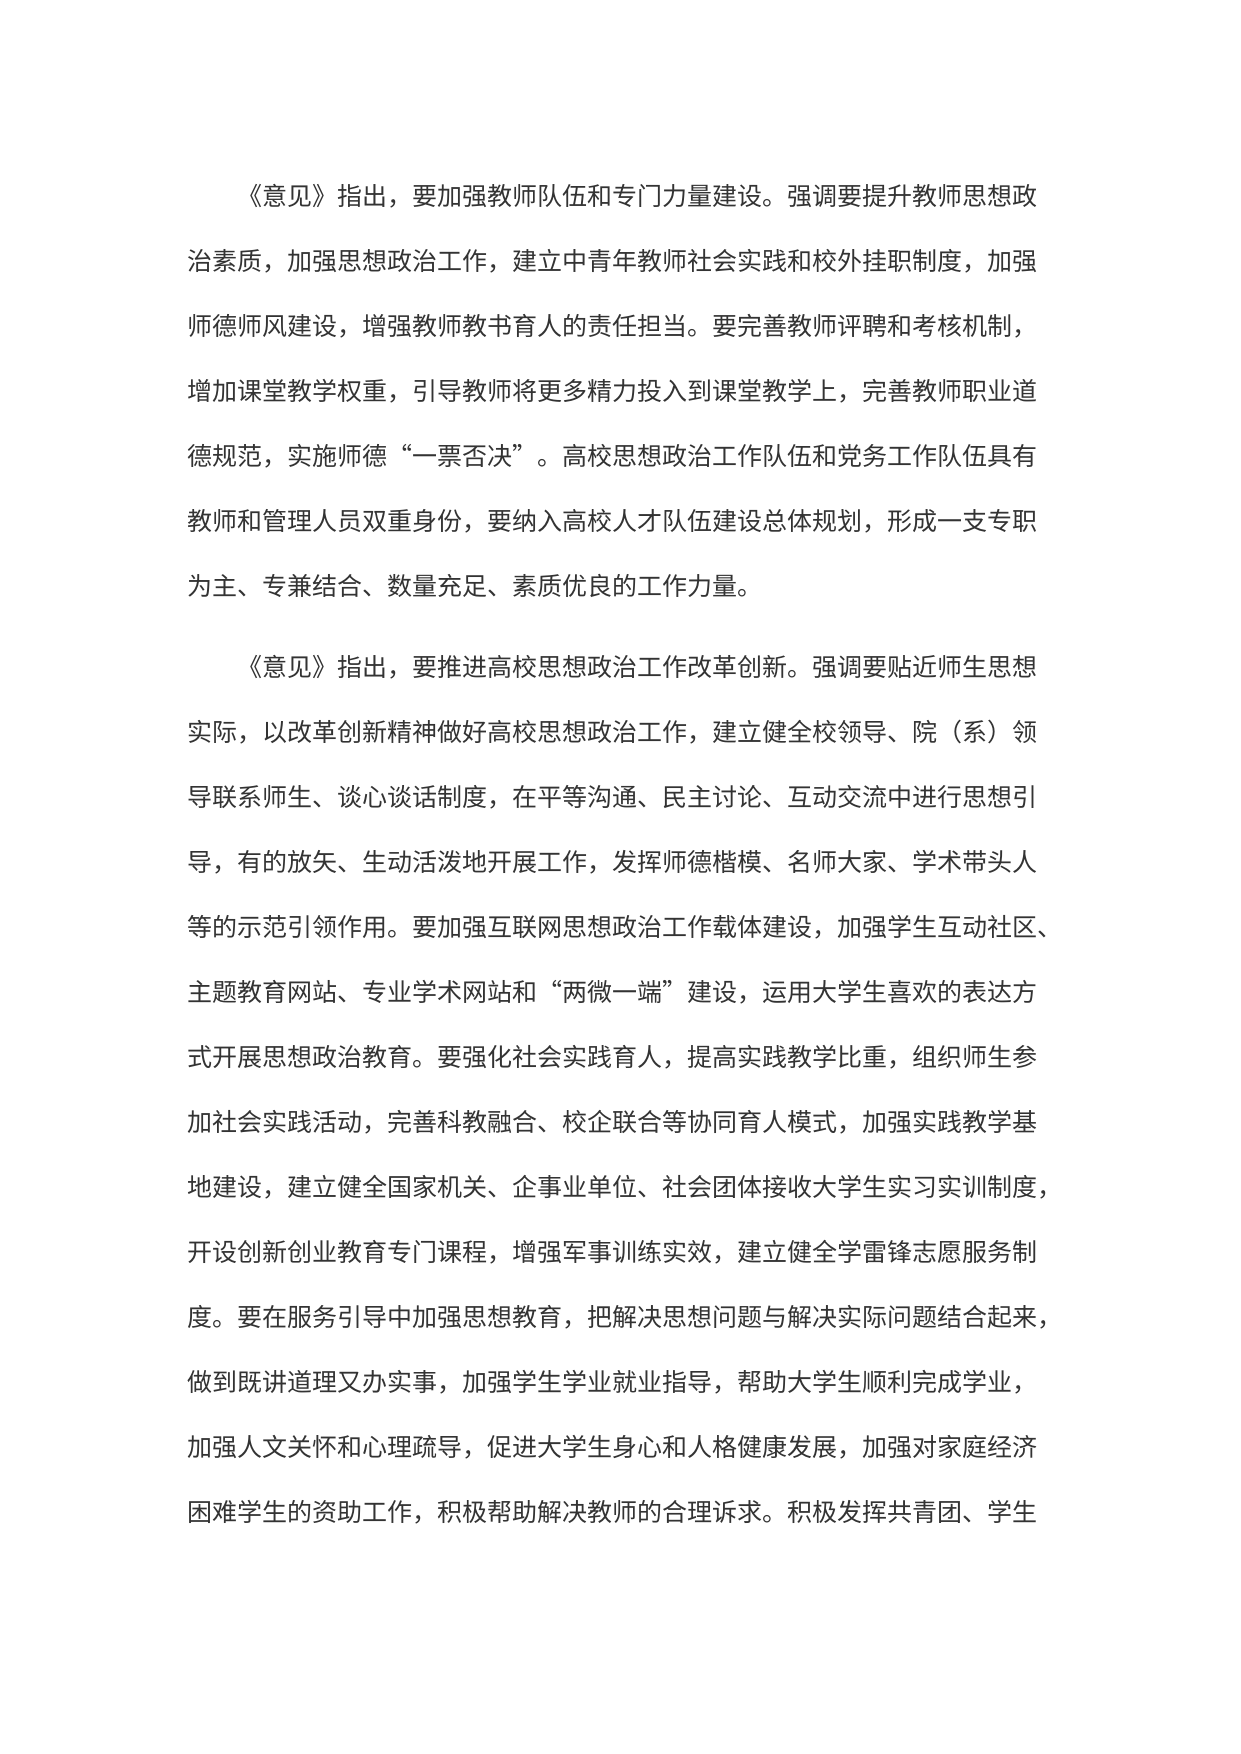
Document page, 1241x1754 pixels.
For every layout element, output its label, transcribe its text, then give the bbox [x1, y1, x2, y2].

text 《意见》指出，要加强教师队伍和专门力量建设。强调要提升教师思想政治素质，加强思想政治工作，建立中青年教师社会实践和校外挂职制度，加强师德师风建设，增强教师教书育人的责任担当。要完善教师评聘和考核机制，增加课堂教学权重，引导教师将更多精力投入到课堂教学上，完善教师职业道德规范，实施师德“一票否决”。高校思想政治工作队伍和党务工作队伍具有教师和管理人员双重身份，要纳入高校人才队伍建设总体规划，形成一支专职为主、专兼结合、数量充足、素质优良的工作力量。 [187, 162, 1053, 617]
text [187, 633, 1053, 1543]
